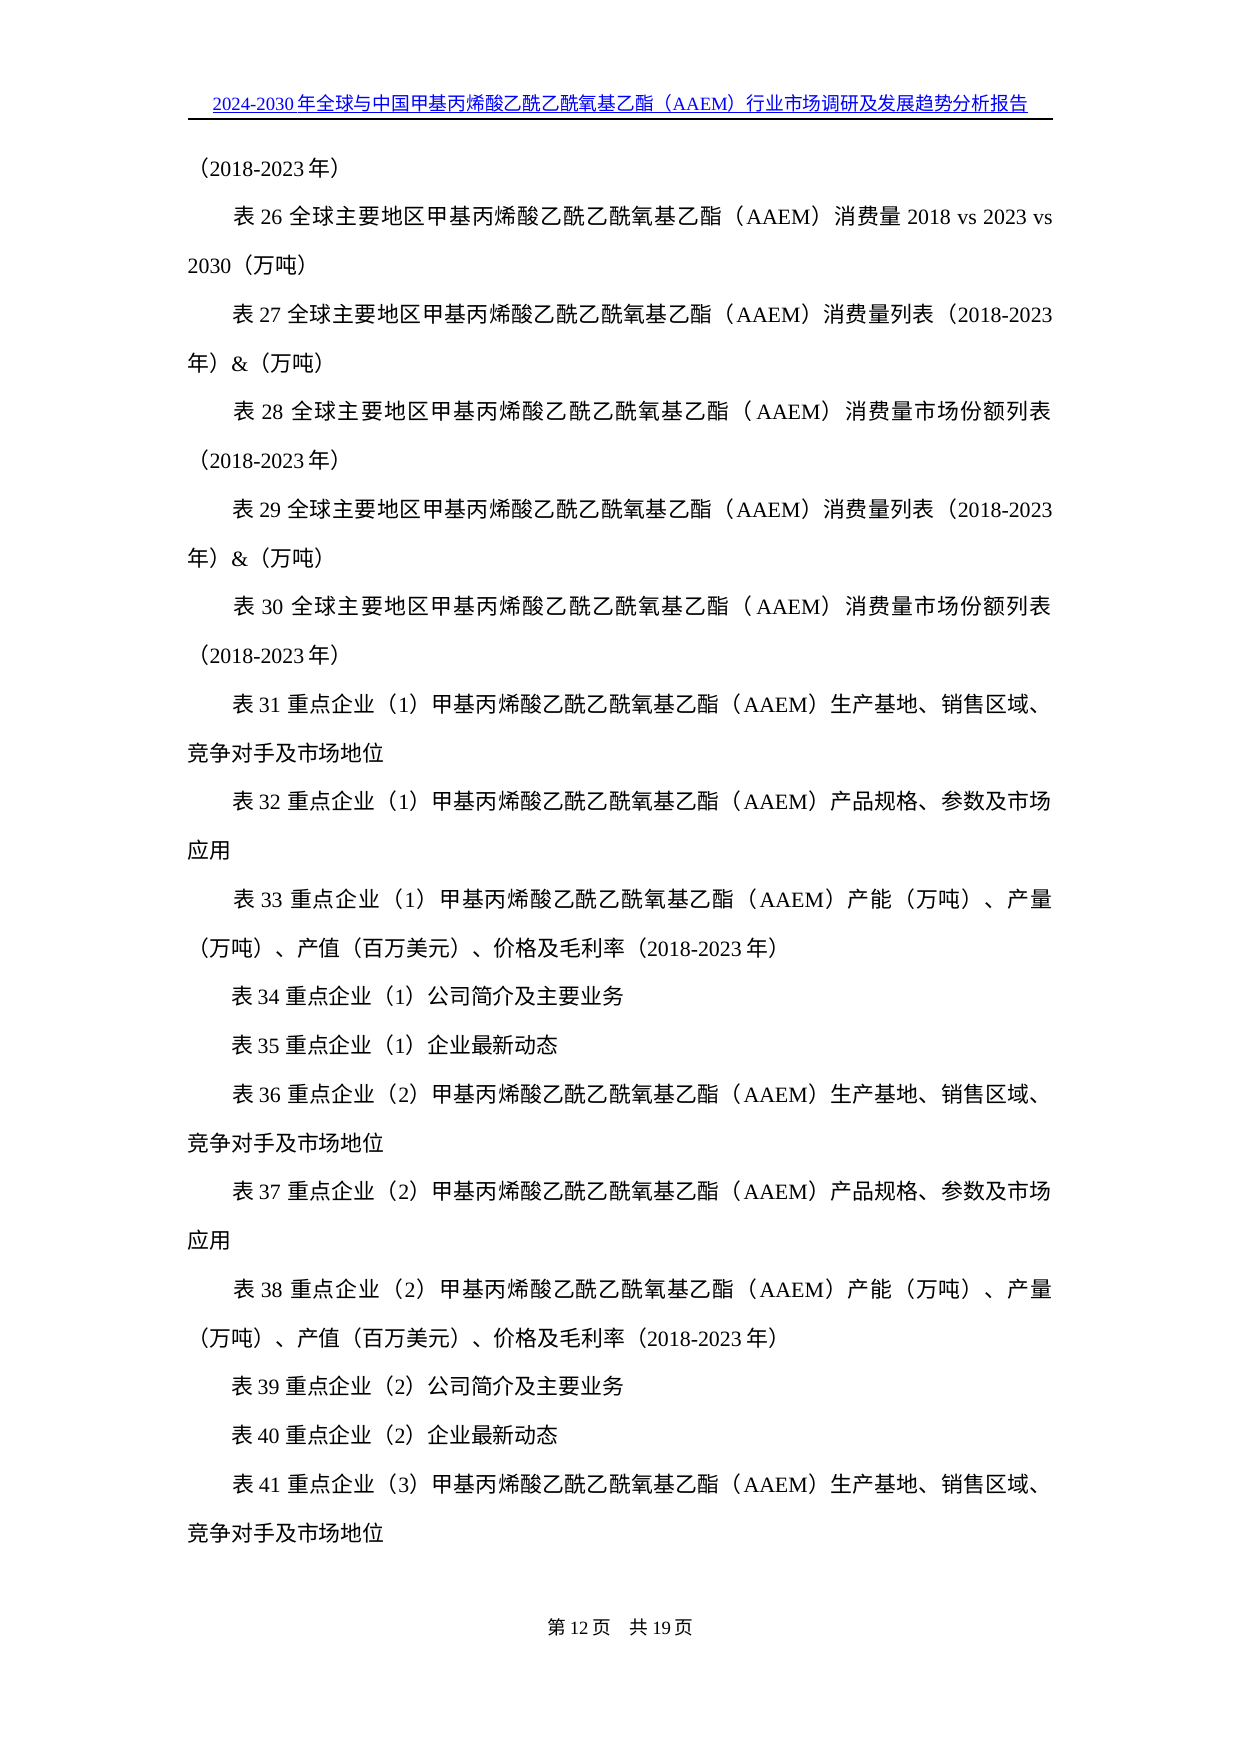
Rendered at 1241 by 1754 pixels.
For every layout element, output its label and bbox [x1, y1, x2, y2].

text [187, 150, 1053, 1548]
